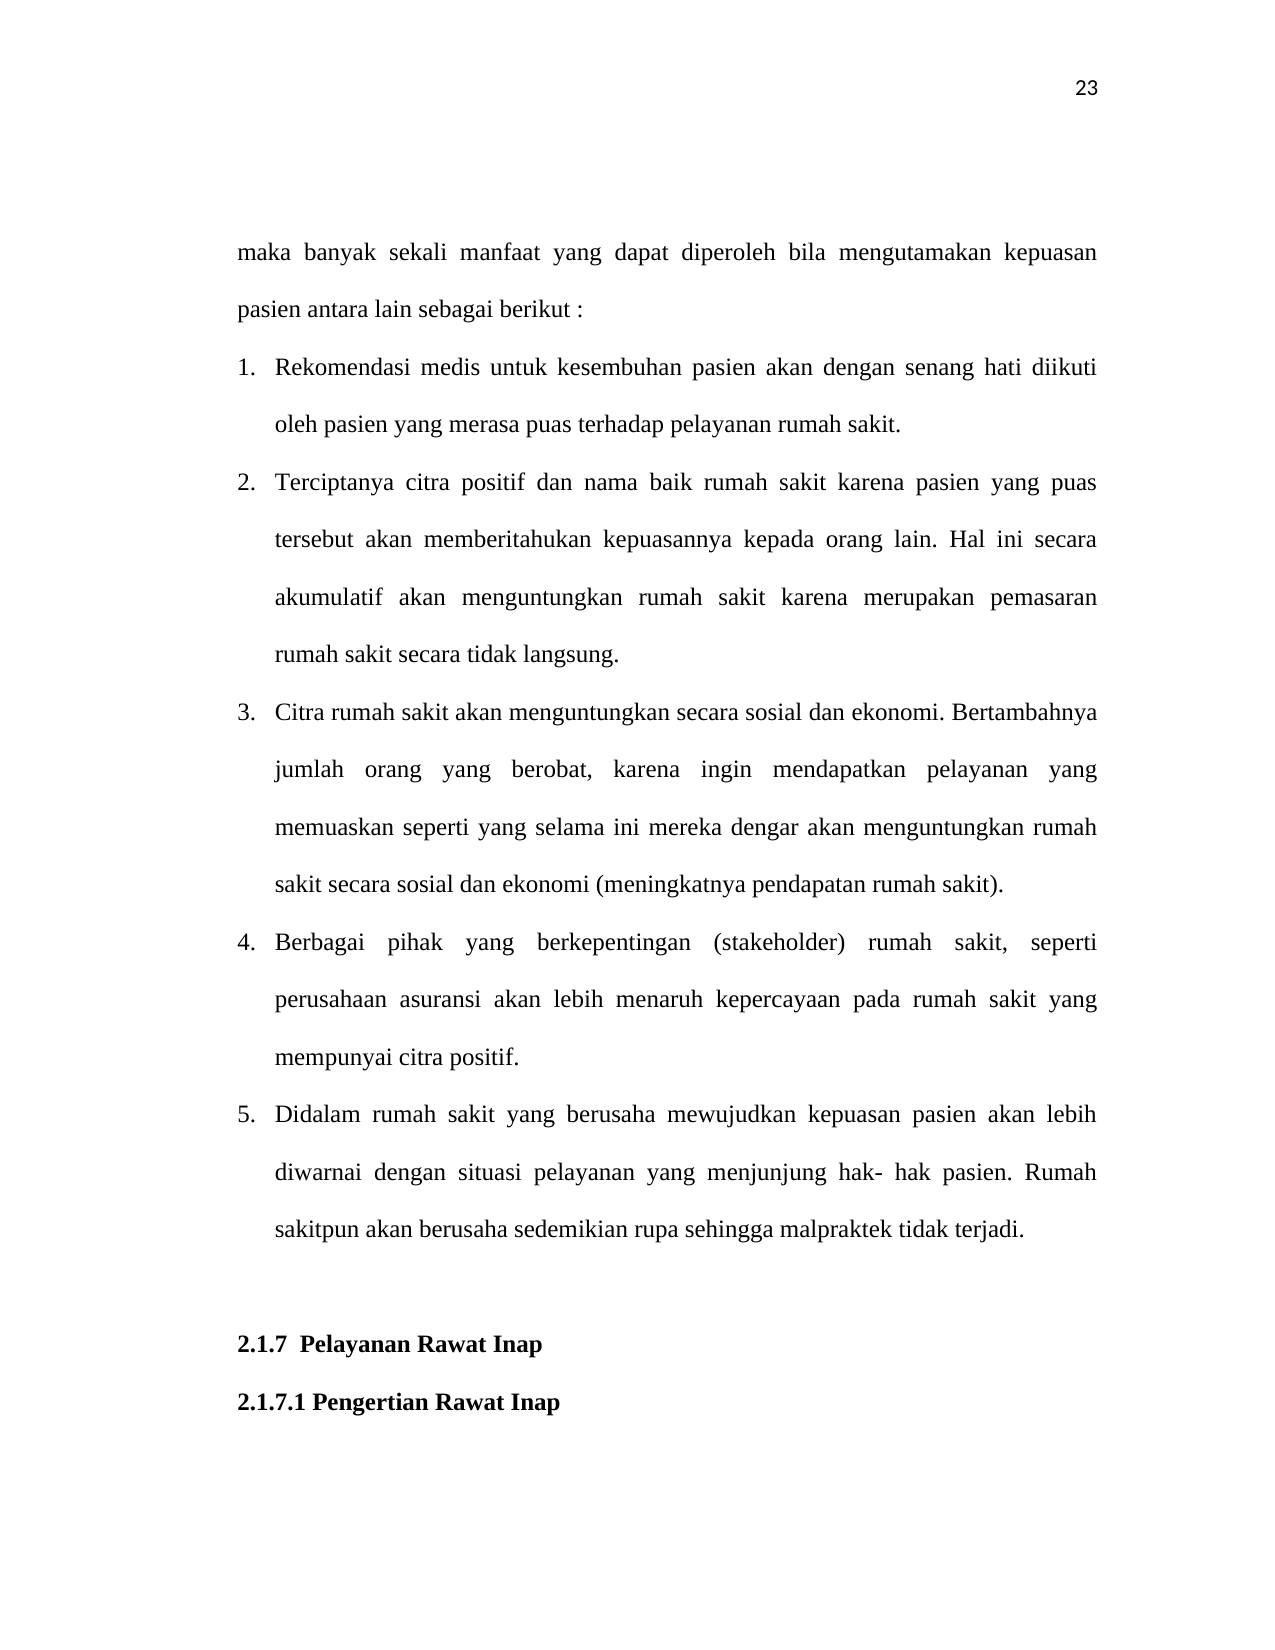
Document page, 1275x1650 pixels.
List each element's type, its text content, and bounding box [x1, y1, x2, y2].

list Terciptanya citra positif dan nama baik rumah sakit karena pasien yang puas tersebut akan memberitahukan kepuasannya kepada orang lain. Hal ini secara akumulatif akan menguntungkan rumah sakit karena merupakan pemasaran rumah sakit secara tidak langsung. [237, 467, 1098, 668]
text 2.1.7.1 Pengertian Rawat Inap [237, 1387, 1098, 1416]
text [237, 237, 1098, 323]
list Rekomendasi medis untuk kesembuhan pasien akan dengan senang hati diikuti oleh pasien yang merasa puas terhadap pelayanan rumah sakit. [237, 352, 1098, 438]
list Didalam rumah sakit yang berusaha mewujudkan kepuasan pasien akan lebih diwarnai dengan situasi pelayanan yang menjunjung hak- hak pasien. Rumah sakitpun akan berusaha sedemikian rupa sehingga malpraktek tidak terjadi. [237, 1099, 1098, 1243]
list Citra rumah sakit akan menguntungkan secara sosial dan ekonomi. Bertambahnya jumlah orang yang berobat, karena ingin mendapatkan pelayanan yang memuaskan seperti yang selama ini mereka dengar akan menguntungkan rumah sakit secara sosial dan ekonomi (meningkatnya pendapatan rumah sakit). [237, 697, 1098, 898]
list Berbagai pihak yang berkepentingan (stakeholder) rumah sakit, seperti perusahaan asuransi akan lebih menaruh kepercayaan pada rumah sakit yang mempunyai citra positif. [237, 927, 1098, 1071]
list 2.1.7 Pelayanan Rawat Inap [237, 1329, 1098, 1358]
